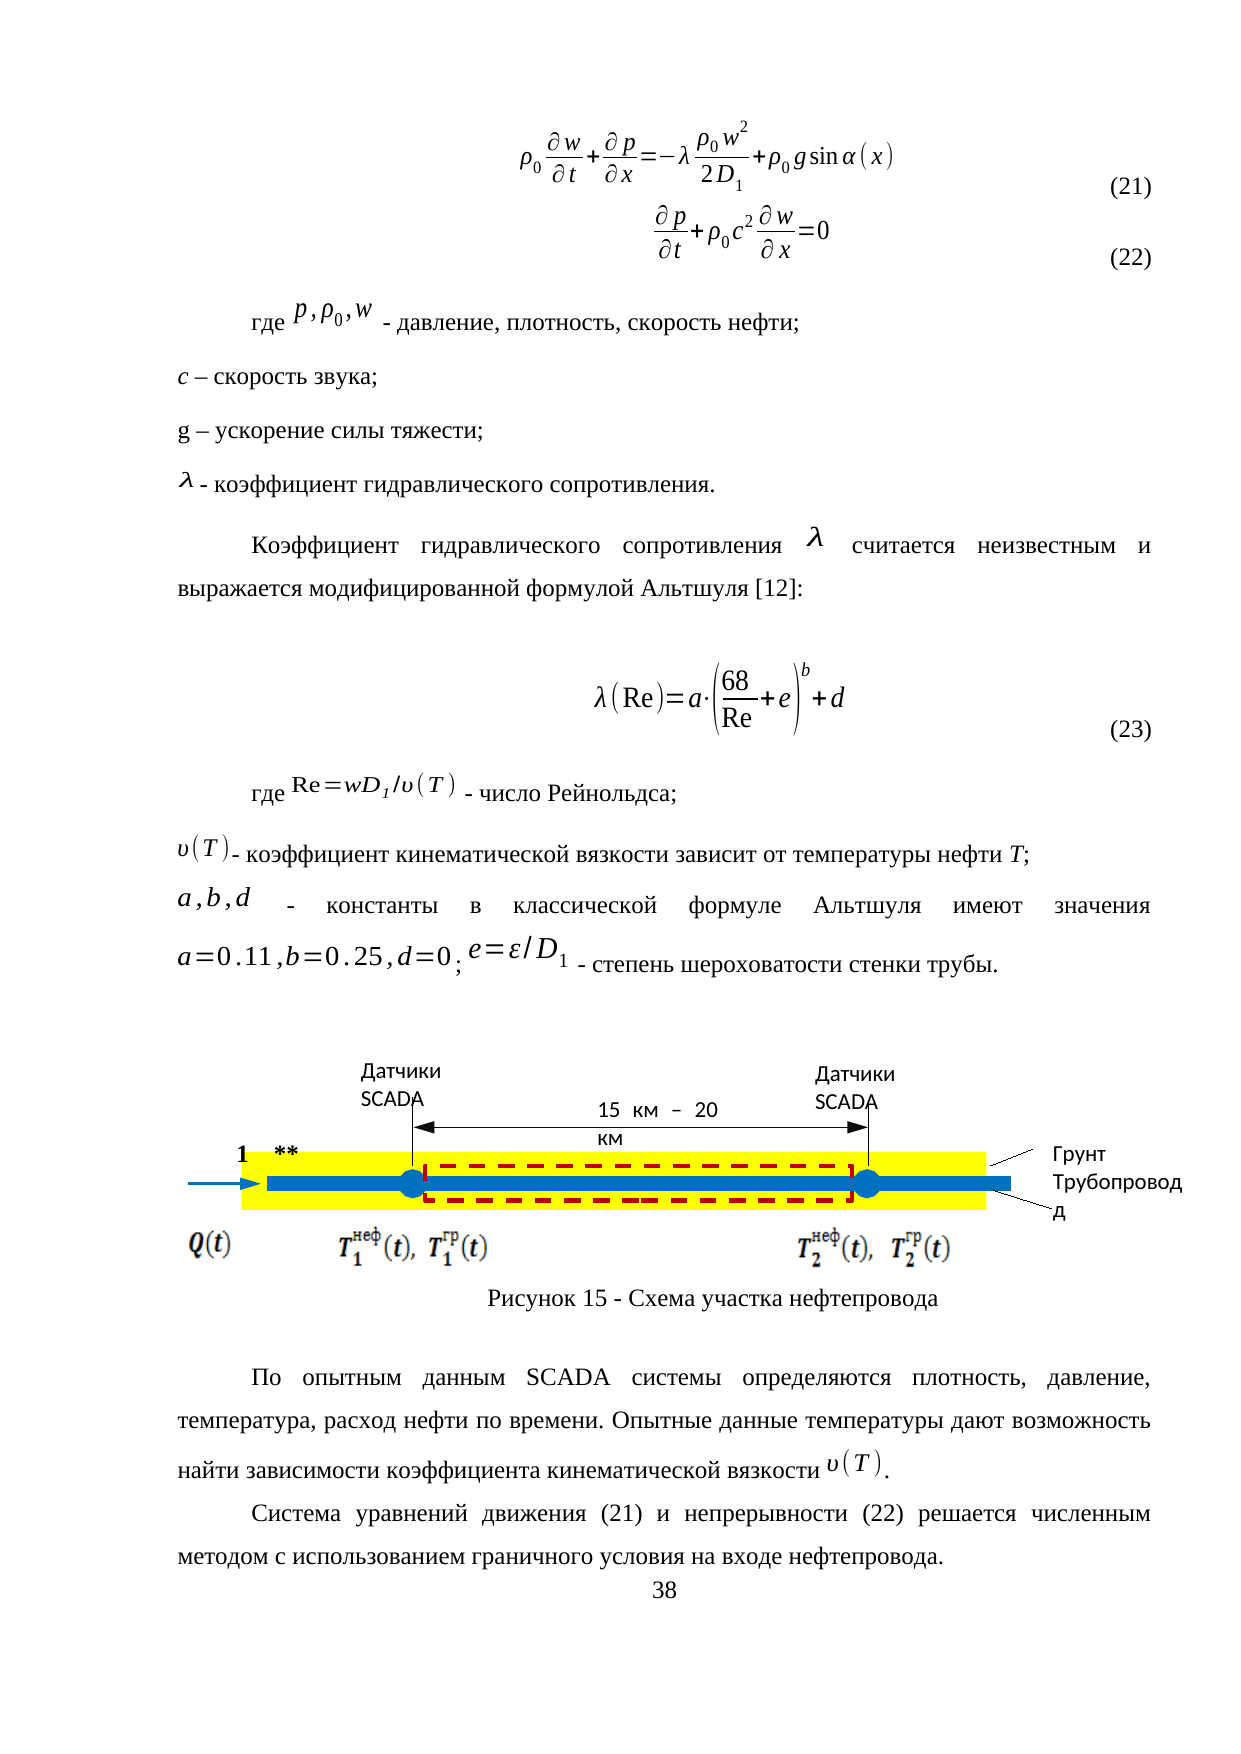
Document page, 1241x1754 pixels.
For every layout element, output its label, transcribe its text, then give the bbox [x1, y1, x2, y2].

text (23) [177, 659, 1152, 742]
text где - число Рейнольдса; [177, 771, 1152, 812]
text где - давление, плотность, скорость нефти; [177, 291, 1152, 336]
text - константы в классической формуле Альтшуля имеют значения ; - степень шероховатости стенки трубы. [177, 883, 1152, 977]
picture [326, 1213, 497, 1277]
text Система уравнений движения (21) и непрерывности (22) решается численным методом с использованием граничного условия на входе нефтепровода. [177, 1498, 1152, 1570]
list Рисунок 15 - Схема участка нефтепровода [274, 1283, 1152, 1312]
picture [179, 1223, 243, 1268]
text - коэффициент кинематической вязкости зависит от температуры нефти Т; [177, 832, 1152, 868]
picture [790, 1215, 961, 1283]
text с – скорость звука; [177, 361, 1152, 389]
text По опытным данным SCADA системы определяются плотность, давление, температура, расход нефти по времени. Опытные данные температуры дают возможность найти зависимости коэффициента кинематической вязкости . [177, 1362, 1152, 1484]
text g – ускорение силы тяжести; [177, 415, 1152, 443]
text Коэффициент гидравлического сопротивления считается неизвестным и выражается модифицированной формулой Альтшуля [12]: [177, 523, 1152, 602]
list ** [236, 1139, 1152, 1168]
text - коэффициент гидравлического сопротивления. [177, 468, 1152, 498]
text (21) (22) [236, 118, 1152, 271]
